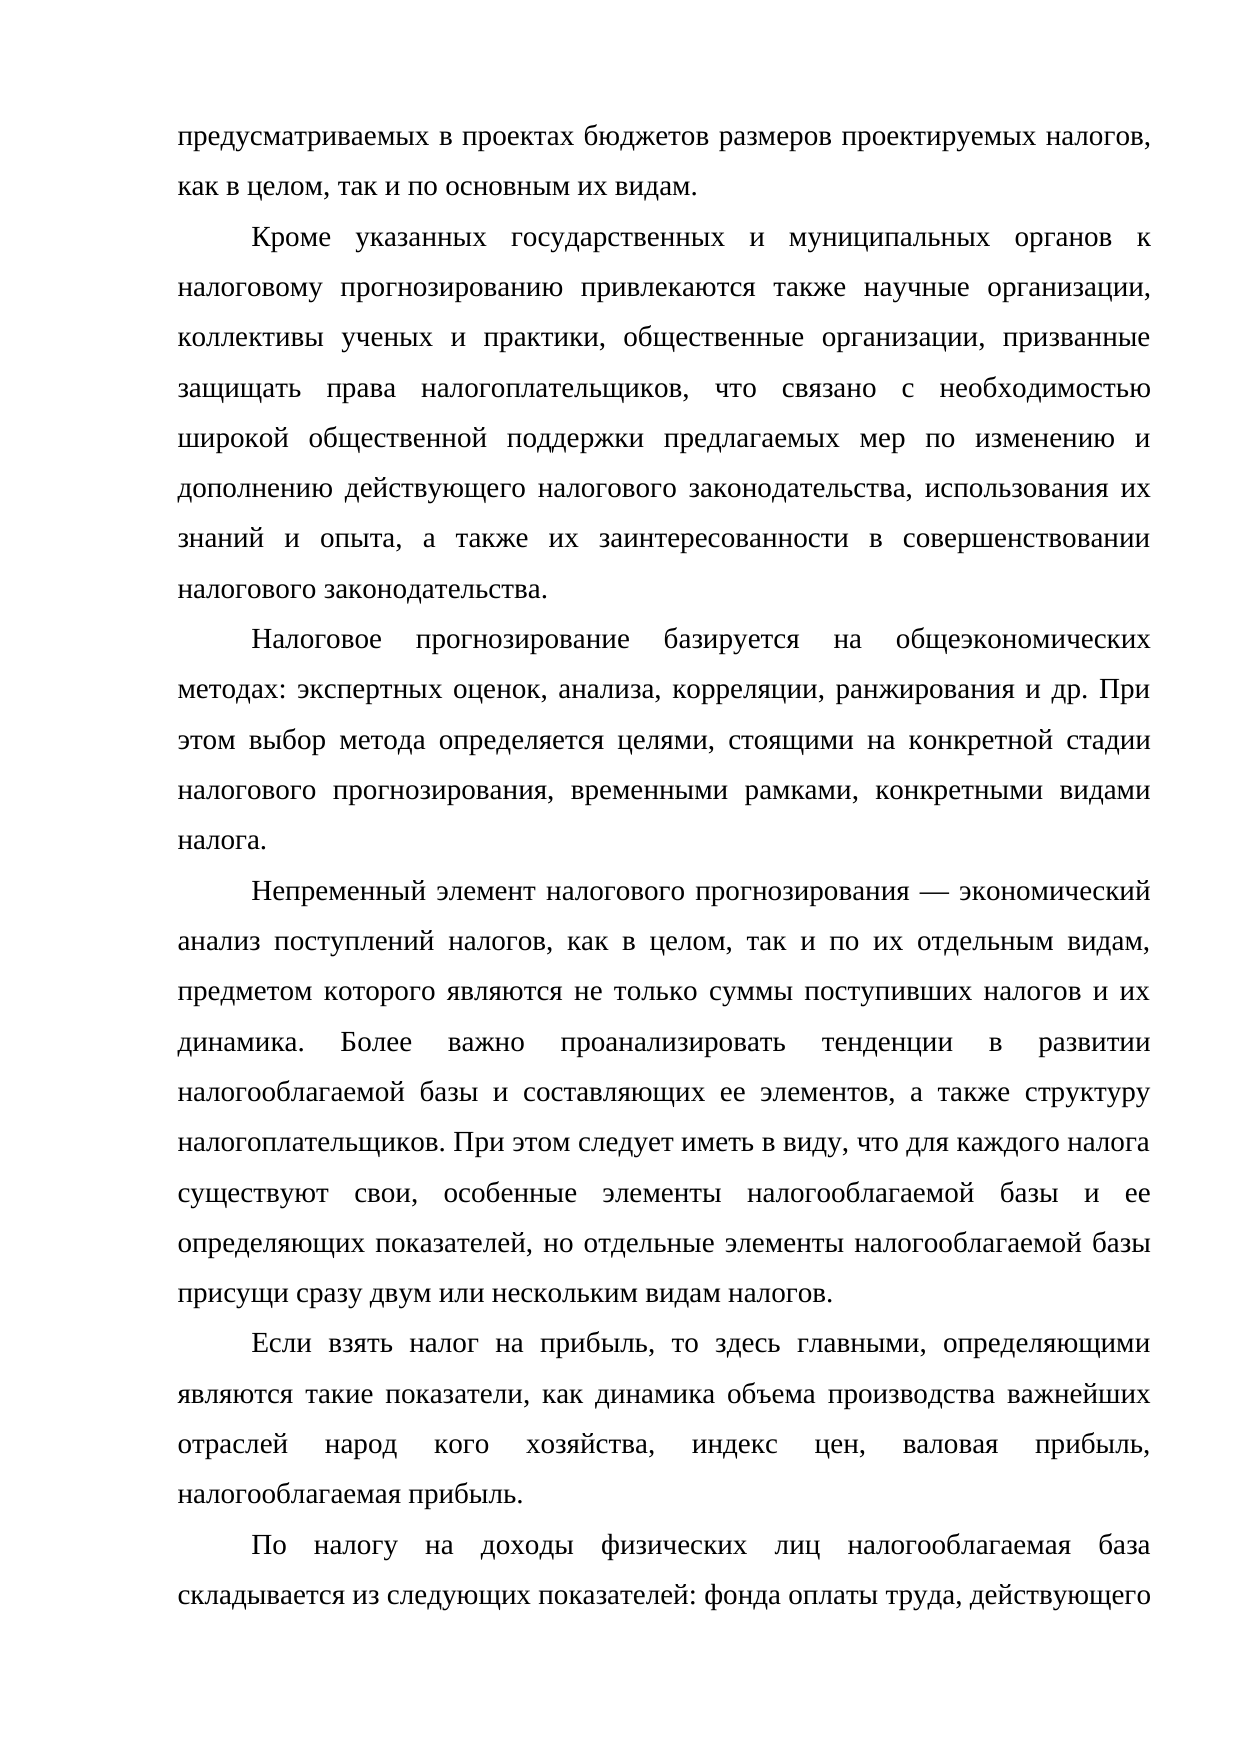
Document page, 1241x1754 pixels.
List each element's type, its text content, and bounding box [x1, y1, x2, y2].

text Если взять налог на прибыль, то здесь главными, определяющими являются такие показатели, как динамика объема производства важнейших отраслей народ кого хозяйства, индекс цен, валовая прибыль, налогооблагаемая прибыль. [177, 1326, 1152, 1510]
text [177, 118, 1152, 202]
text Кроме указанных государственных и муниципальных органов к налоговому прогнозированию привлекаются также научные организации, коллективы ученых и практики, общественные организации, призванные защищать права налогоплательщиков, что связано с необходимостью широкой общественной поддержки предлагаемых мер по изменению и дополнению действующего налогового законодательства, использования их знаний и опыта, а также их заинтересованности в совершенствовании налогового законодательства. [177, 219, 1152, 604]
text Непременный элемент налогового прогнозирования — экономический анализ поступлений налогов, как в целом, так и по их отдельным видам, предметом которого являются не только суммы поступивших налогов и их динамика. Более важно проанализировать тенденции в развитии налогооблагаемой базы и составляющих ее элементов, а также структуру налогоплательщиков. При этом следует иметь в виду, что для каждого налога существуют свои, особенные элементы налогооблагаемой базы и ее определяющих показателей, но отдельные элементы налогооблагаемой базы присущи сразу двум или нескольким видам налогов. [177, 873, 1152, 1309]
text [177, 1527, 1152, 1611]
text Налоговое прогнозирование базируется на общеэкономических методах: экспертных оценок, анализа, корреляции, ранжирования и др. При этом выбор метода определяется целями, стоящими на конкретной стадии налогового прогнозирования, временными рамками, конкретными видами налога. [177, 621, 1152, 856]
